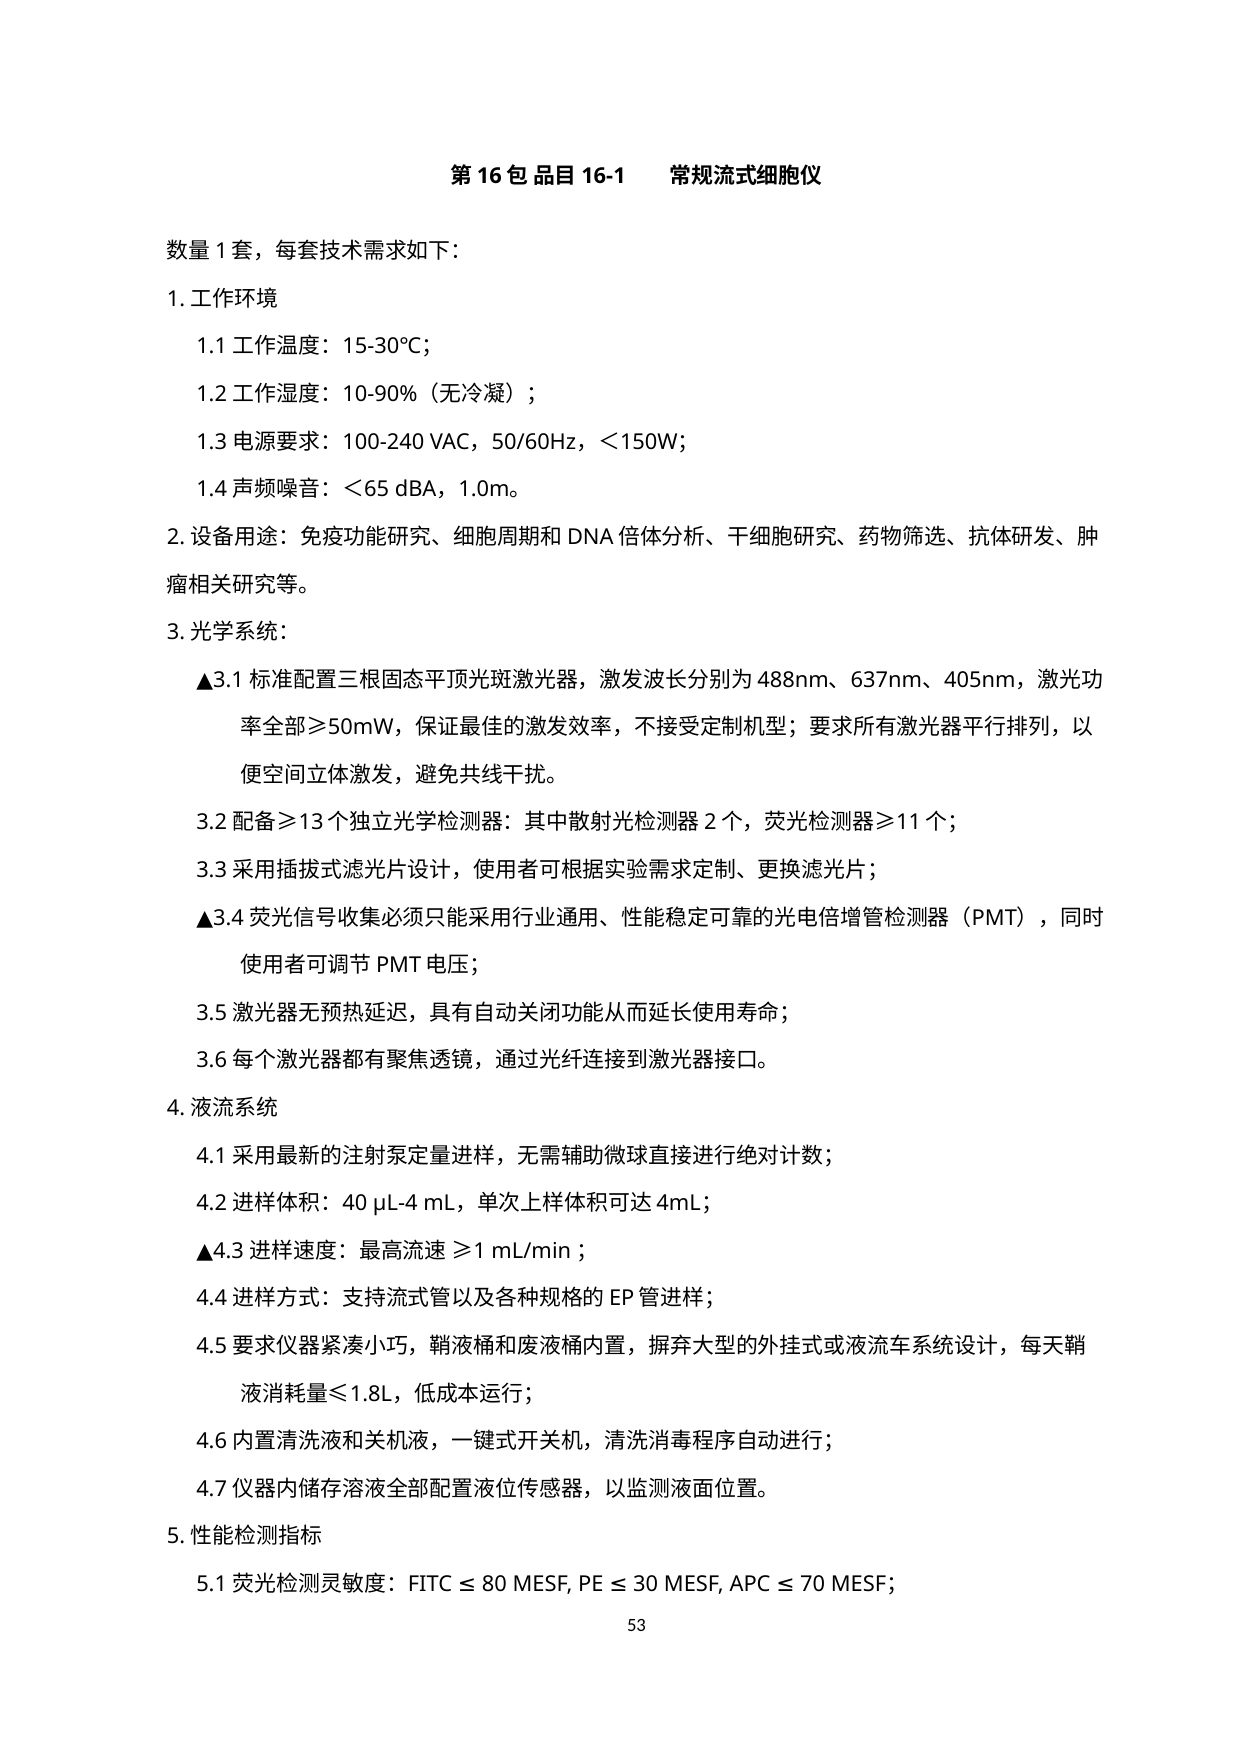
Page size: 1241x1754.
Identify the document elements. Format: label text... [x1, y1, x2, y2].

text ▲3.4 荧光信号收集必须只能采用行业通用、性能稳定可靠的光电倍增管检测器（PMT），同时使用者可调节PMT电压； [196, 899, 1106, 979]
text 1.3 电源要求：100-240 VAC，50/60Hz，＜150W； [196, 424, 1106, 456]
text 数量1套，每套技术需求如下： [167, 233, 1106, 265]
text 4.5 要求仪器紧凑小巧，鞘液桶和废液桶内置，摒弃大型的外挂式或液流车系统设计，每天鞘液消耗量≤1.8L，低成本运行； [196, 1328, 1106, 1407]
text 1.1 工作温度：15-30℃； [196, 328, 1106, 360]
text 2. 设备用途：免疫功能研究、细胞周期和DNA倍体分析、干细胞研究、药物筛选、抗体研发、肿瘤相关研究等。 [167, 519, 1106, 598]
text 1.4 声频噪音：＜65 dBA，1.0m。 [196, 471, 1106, 503]
text 4.2 进样体积：40 μL-4 mL，单次上样体积可达4mL； [196, 1185, 1106, 1217]
text ▲4.3 进样速度：最高流速 ≥1 mL/min ； [196, 1233, 1106, 1264]
text 第16包 品目16-1 常规流式细胞仪 [167, 150, 1106, 192]
text 5. 性能检测指标 [167, 1518, 1106, 1550]
text 4.6 内置清洗液和关机液，一键式开关机，清洗消毒程序自动进行； [196, 1423, 1106, 1455]
text 5.1 荧光检测灵敏度：FITC ≤ 80 MESF, PE ≤ 30 MESF, APC ≤ 70 MESF； [196, 1566, 1106, 1598]
text 4. 液流系统 [167, 1090, 1106, 1122]
text 1. 工作环境 [167, 281, 1106, 313]
text 3. 光学系统： [167, 614, 1106, 646]
text 4.1 采用最新的注射泵定量进样，无需辅助微球直接进行绝对计数； [196, 1138, 1106, 1169]
text 3.3 采用插拔式滤光片设计，使用者可根据实验需求定制、更换滤光片； [196, 852, 1106, 884]
text 3.2 配备≥13个独立光学检测器：其中散射光检测器2个，荧光检测器≥11个； [196, 804, 1106, 836]
text 3.6 每个激光器都有聚焦透镜，通过光纤连接到激光器接口。 [196, 1042, 1106, 1074]
text 1.2 工作湿度：10-90%（无冷凝）； [196, 376, 1106, 408]
text ▲3.1 标准配置三根固态平顶光斑激光器，激发波长分别为488nm、637nm、405nm，激光功率全部≥50mW，保证最佳的激发效率，不接受定制机型；要求所有激光器平行排列，以便空间立体激发，避免共线干扰。 [196, 662, 1106, 788]
text 3.5 激光器无预热延迟，具有自动关闭功能从而延长使用寿命； [196, 995, 1106, 1027]
text 4.7 仪器内储存溶液全部配置液位传感器，以监测液面位置。 [196, 1471, 1106, 1503]
text 4.4 进样方式：支持流式管以及各种规格的EP管进样； [196, 1280, 1106, 1312]
